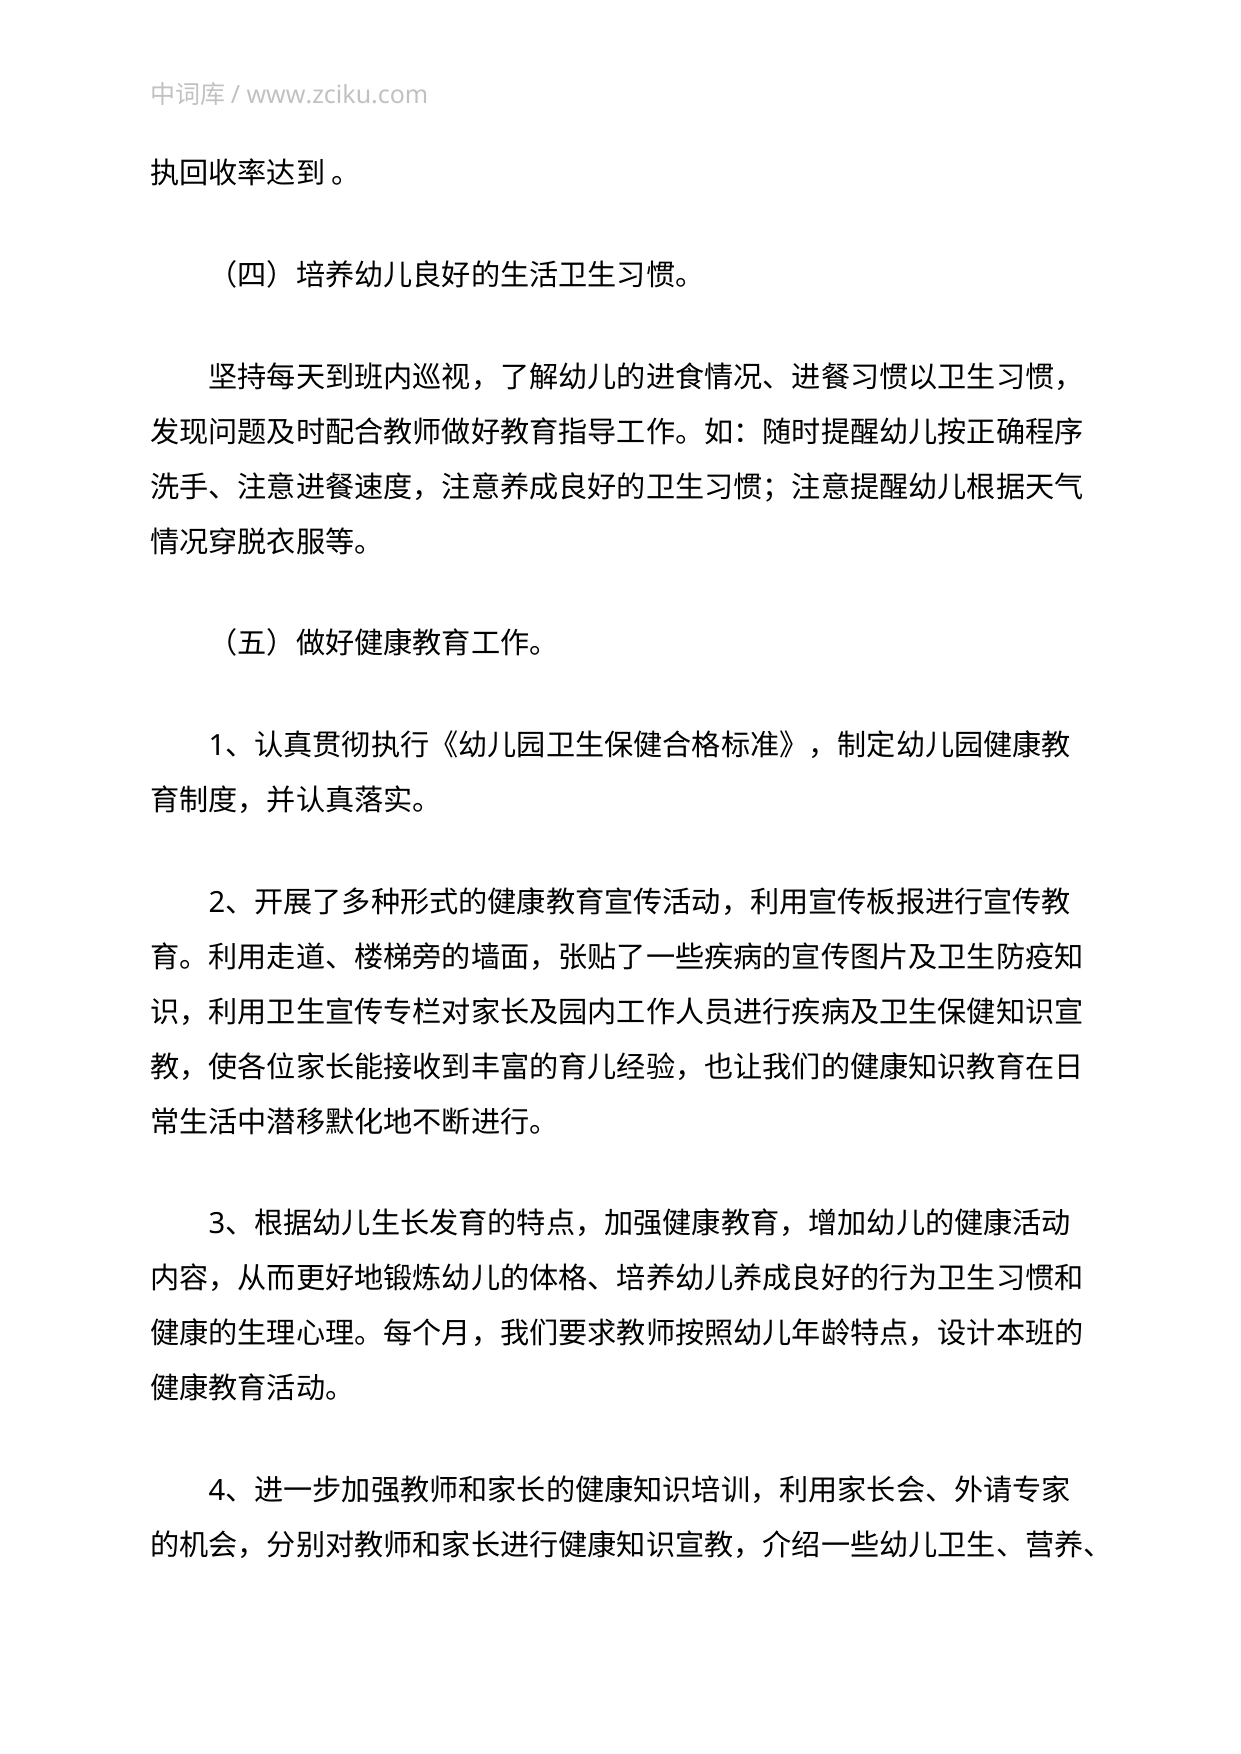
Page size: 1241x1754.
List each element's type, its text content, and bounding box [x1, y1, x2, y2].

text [150, 150, 1090, 192]
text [150, 1467, 1090, 1564]
text （五）做好健康教育工作。 [150, 620, 1090, 662]
text （四）培养幼儿良好的生活卫生习惯。 [150, 252, 1090, 294]
text 1、认真贯彻执行《幼儿园卫生保健合格标准》，制定幼儿园健康教育制度，并认真落实。 [150, 722, 1090, 819]
text 3、根据幼儿生长发育的特点，加强健康教育，增加幼儿的健康活动内容，从而更好地锻炼幼儿的体格、培养幼儿养成良好的行为卫生习惯和健康的生理心理。每个月，我们要求教师按照幼儿年龄特点，设计本班的健康教育活动。 [150, 1200, 1090, 1407]
text 坚持每天到班内巡视，了解幼儿的进食情况、进餐习惯以卫生习惯，发现问题及时配合教师做好教育指导工作。如：随时提醒幼儿按正确程序洗手、注意进餐速度，注意养成良好的卫生习惯；注意提醒幼儿根据天气情况穿脱衣服等。 [150, 353, 1090, 561]
text 2、开展了多种形式的健康教育宣传活动，利用宣传板报进行宣传教育。利用走道、楼梯旁的墙面，张贴了一些疾病的宣传图片及卫生防疫知识，利用卫生宣传专栏对家长及园内工作人员进行疾病及卫生保健知识宣教，使各位家长能接收到丰富的育儿经验，也让我们的健康知识教育在日常生活中潜移默化地不断进行。 [150, 878, 1090, 1141]
